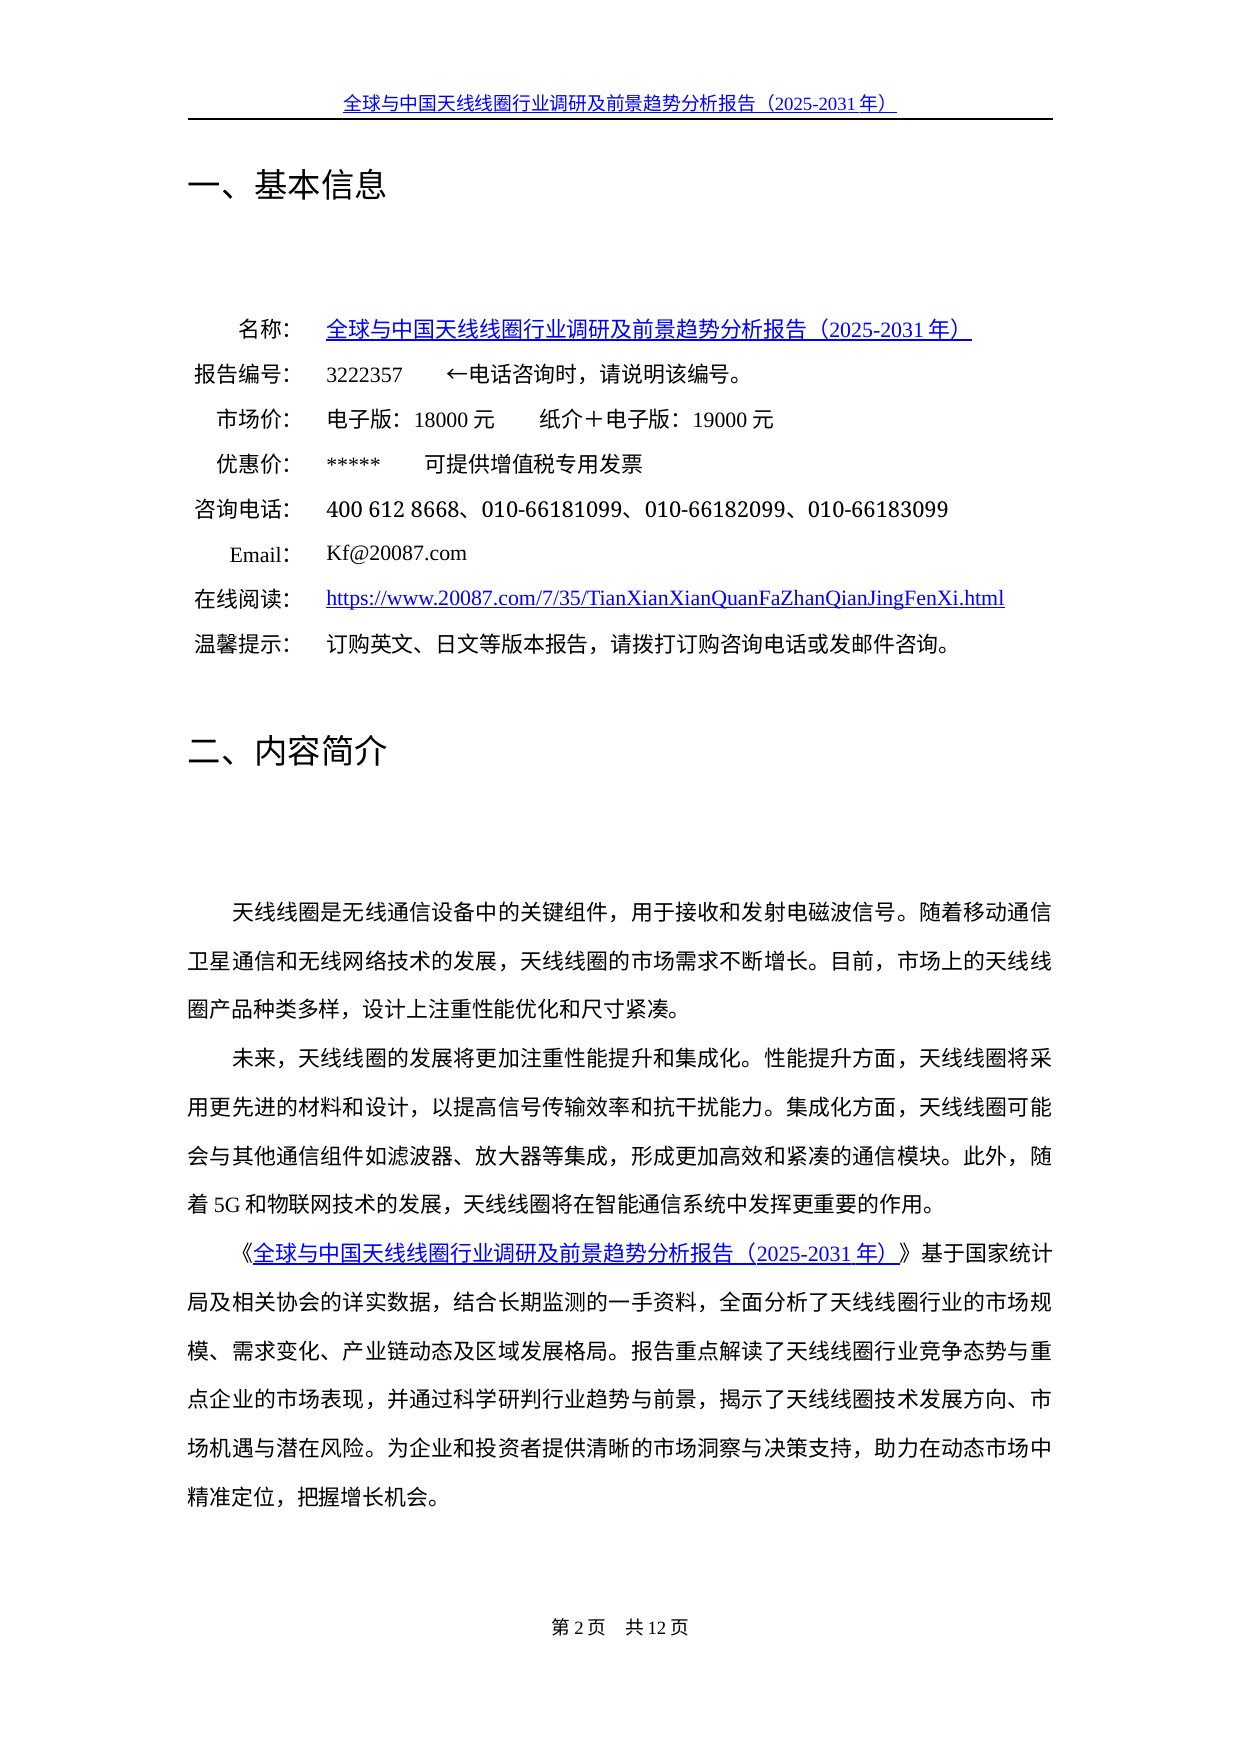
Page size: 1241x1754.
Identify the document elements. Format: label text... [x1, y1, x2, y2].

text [187, 894, 1053, 1512]
table_header 名称： [167, 312, 315, 357]
table_cell 优惠价： [167, 447, 315, 492]
table_cell 报告编号： [167, 357, 315, 402]
table_cell 3222357 ←电话咨询时，请说明该编号。 [315, 357, 1073, 402]
table_cell Email： [167, 537, 315, 582]
table_cell 市场价： [167, 402, 315, 447]
table_cell 电子版：18000 元 纸介＋电子版：19000 元 [315, 402, 1073, 447]
table_cell 订购英文、日文等版本报告，请拨打订购咨询电话或发邮件咨询。 [315, 627, 1073, 672]
table_cell 咨询电话： [167, 492, 315, 537]
table_cell 温馨提示： [167, 627, 315, 672]
title 一、基本信息 [187, 150, 1053, 215]
table_cell [315, 582, 1073, 627]
table_cell 在线阅读： [167, 582, 315, 627]
table_cell Kf@20087.com [315, 537, 1073, 582]
table_cell 400 612 8668、010-66181099、010-66182099、010-66183099 [315, 492, 1073, 537]
table_cell ***** 可提供增值税专用发票 [315, 447, 1073, 492]
table_header 全球与中国天线线圈行业调研及前景趋势分析报告（2025-2031年） [315, 312, 1073, 357]
title 二、内容简介 [187, 717, 1053, 782]
